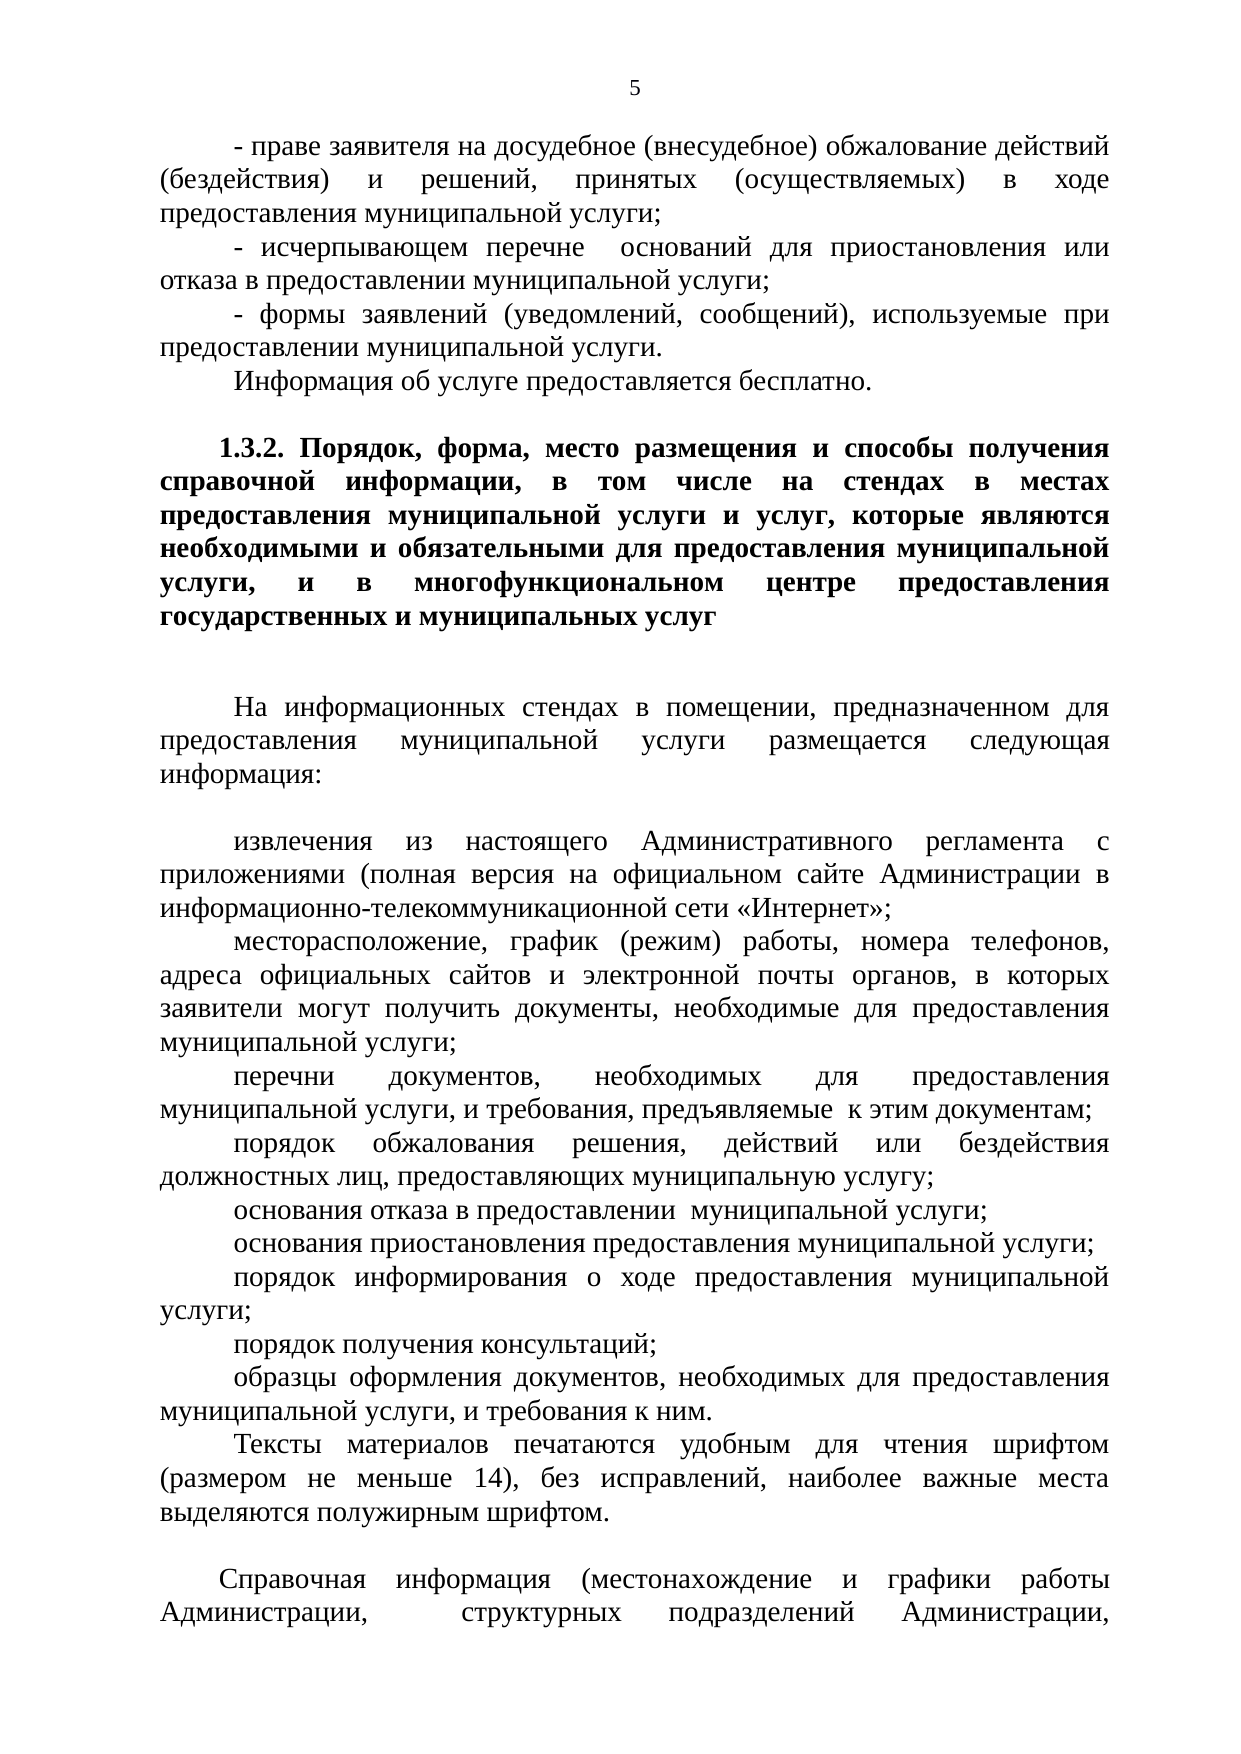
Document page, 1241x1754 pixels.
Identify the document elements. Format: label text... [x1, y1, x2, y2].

text основания отказа в предоставлении муниципальной услуги; [159, 1192, 1110, 1225]
text извлечения из настоящего Административного регламента с приложениями (полная версия на официальном сайте Администрации в информационно-телекоммуникационной сети «Интернет»; [159, 823, 1110, 923]
text порядок получения консультаций; [159, 1326, 1110, 1359]
text - исчерпывающем перечне оснований для приостановления или отказа в предоставлении муниципальной услуги; [159, 229, 1110, 296]
text месторасположение, график (режим) работы, номера телефонов, адреса официальных сайтов и электронной почты органов, в которых заявители могут получить документы, необходимые для предоставления муниципальной услуги; [159, 923, 1110, 1058]
text порядок информирования о ходе предоставления муниципальной услуги; [159, 1259, 1110, 1326]
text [159, 1561, 1110, 1628]
text - формы заявлений (уведомлений, сообщений), используемые при предоставлении муниципальной услуги. [159, 296, 1110, 363]
text образцы оформления документов, необходимых для предоставления муниципальной услуги, и требования к ним. [159, 1359, 1110, 1427]
text На информационных стендах в помещении, предназначенном для предоставления муниципальной услуги размещается следующая информация: [159, 689, 1110, 789]
text перечни документов, необходимых для предоставления муниципальной услуги, и требования, предъявляемые к этим документам; [159, 1058, 1110, 1125]
text Информация об услуге предоставляется бесплатно. [159, 363, 1110, 396]
text 1.3.2. Порядок, форма, место размещения и способы получения справочной информации, в том числе на стендах в местах предоставления муниципальной услуги и услуг, которые являются необходимыми и обязательными для предоставления муниципальной услуги, и в многофункциональном центре предоставления государственных и муниципальных услуг [159, 430, 1110, 631]
text порядок обжалования решения, действий или бездействия должностных лиц, предоставляющих муниципальную услугу; [159, 1125, 1110, 1192]
text Тексты материалов печатаются удобным для чтения шрифтом (размером не меньше 14), без исправлений, наиболее важные места выделяются полужирным шрифтом. [159, 1427, 1110, 1527]
text основания приостановления предоставления муниципальной услуги; [159, 1225, 1110, 1259]
text - праве заявителя на досудебное (внесудебное) обжалование действий (бездействия) и решений, принятых (осуществляемых) в ходе предоставления муниципальной услуги; [159, 128, 1110, 229]
